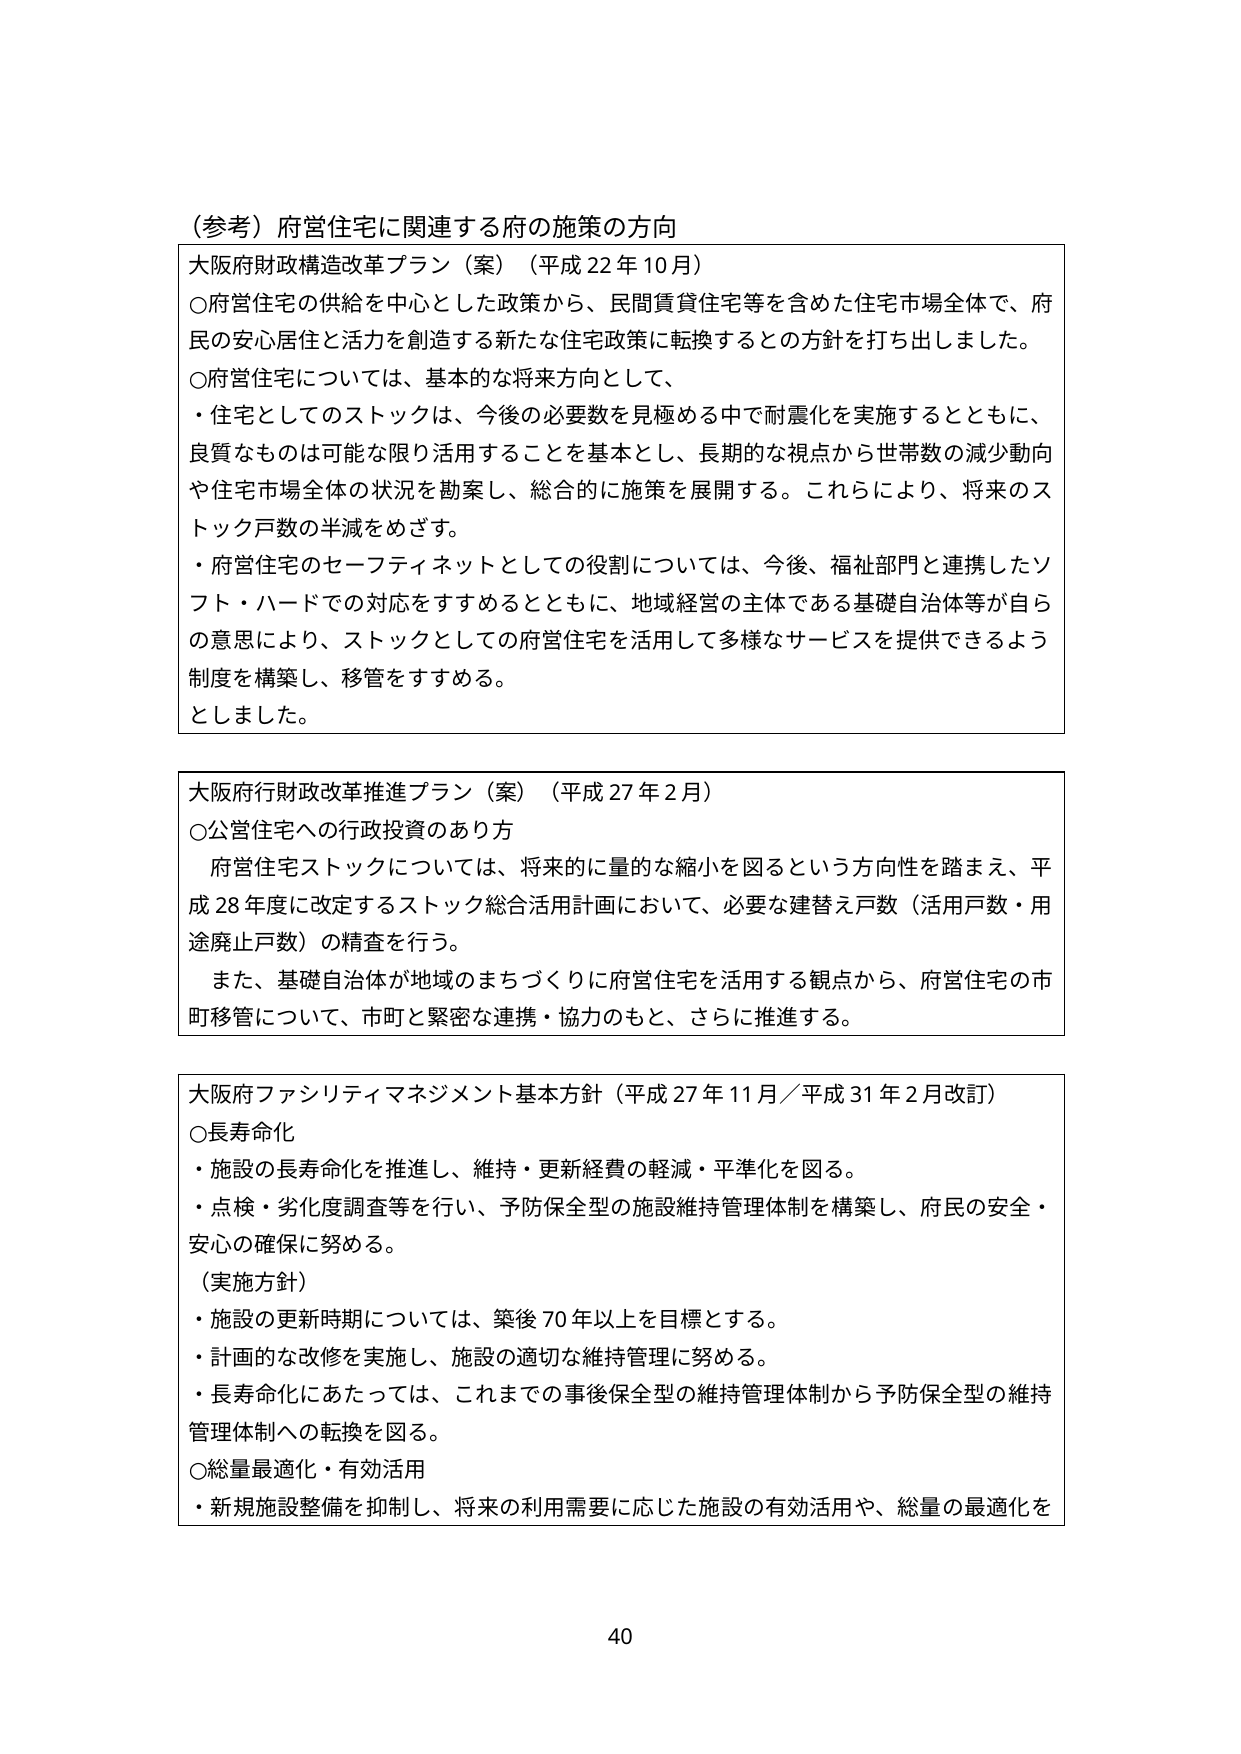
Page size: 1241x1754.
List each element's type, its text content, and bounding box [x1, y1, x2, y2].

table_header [179, 1075, 1064, 1524]
table_header 大阪府財政構造改革プラン（案）（平成22年10月） ○府営住宅の供給を中心とした政策から、民間賃貸住宅等を含めた住宅市場全体で、府民の安心居住と活力を創造する新たな住宅政策に転換するとの方針を打ち出しました。 ○府営住宅については、基本的な将来方向として、 ・住宅としてのストックは、今後の必要数を見極める中で耐震化を実施するとともに、良質なものは可能な限り活用することを基本とし、長期的な視点から世帯数の減少動向や住宅市場全体の状況を勘案し、総合的に施策を展開する。これらにより、将来のストック戸数の半減をめざす。 ・府営住宅のセーフティネットとしての役割については、今後、福祉部門と連携したソフト・ハードでの対応をすすめるとともに、地域経営の主体である基礎自治体等が自らの意思により、ストックとしての府営住宅を活用して多様なサービスを提供できるよう制度を構築し、移管をすすめる。 としました。 [179, 245, 1064, 733]
table_header 大阪府行財政改革推進プラン（案）（平成27年2月） ○公営住宅への行政投資のあり方 府営住宅ストックについては、将来的に量的な縮小を図るという方向性を踏まえ、平成28年度に改定するストック総合活用計画において、必要な建替え戸数（活用戸数・用途廃止戸数）の精査を行う。 また、基礎自治体が地域のまちづくりに府営住宅を活用する観点から、府営住宅の市町移管について、市町と緊密な連携・協力のもと、さらに推進する。 [179, 773, 1064, 1035]
subtitle （参考）府営住宅に関連する府の施策の方向 [177, 207, 1063, 244]
